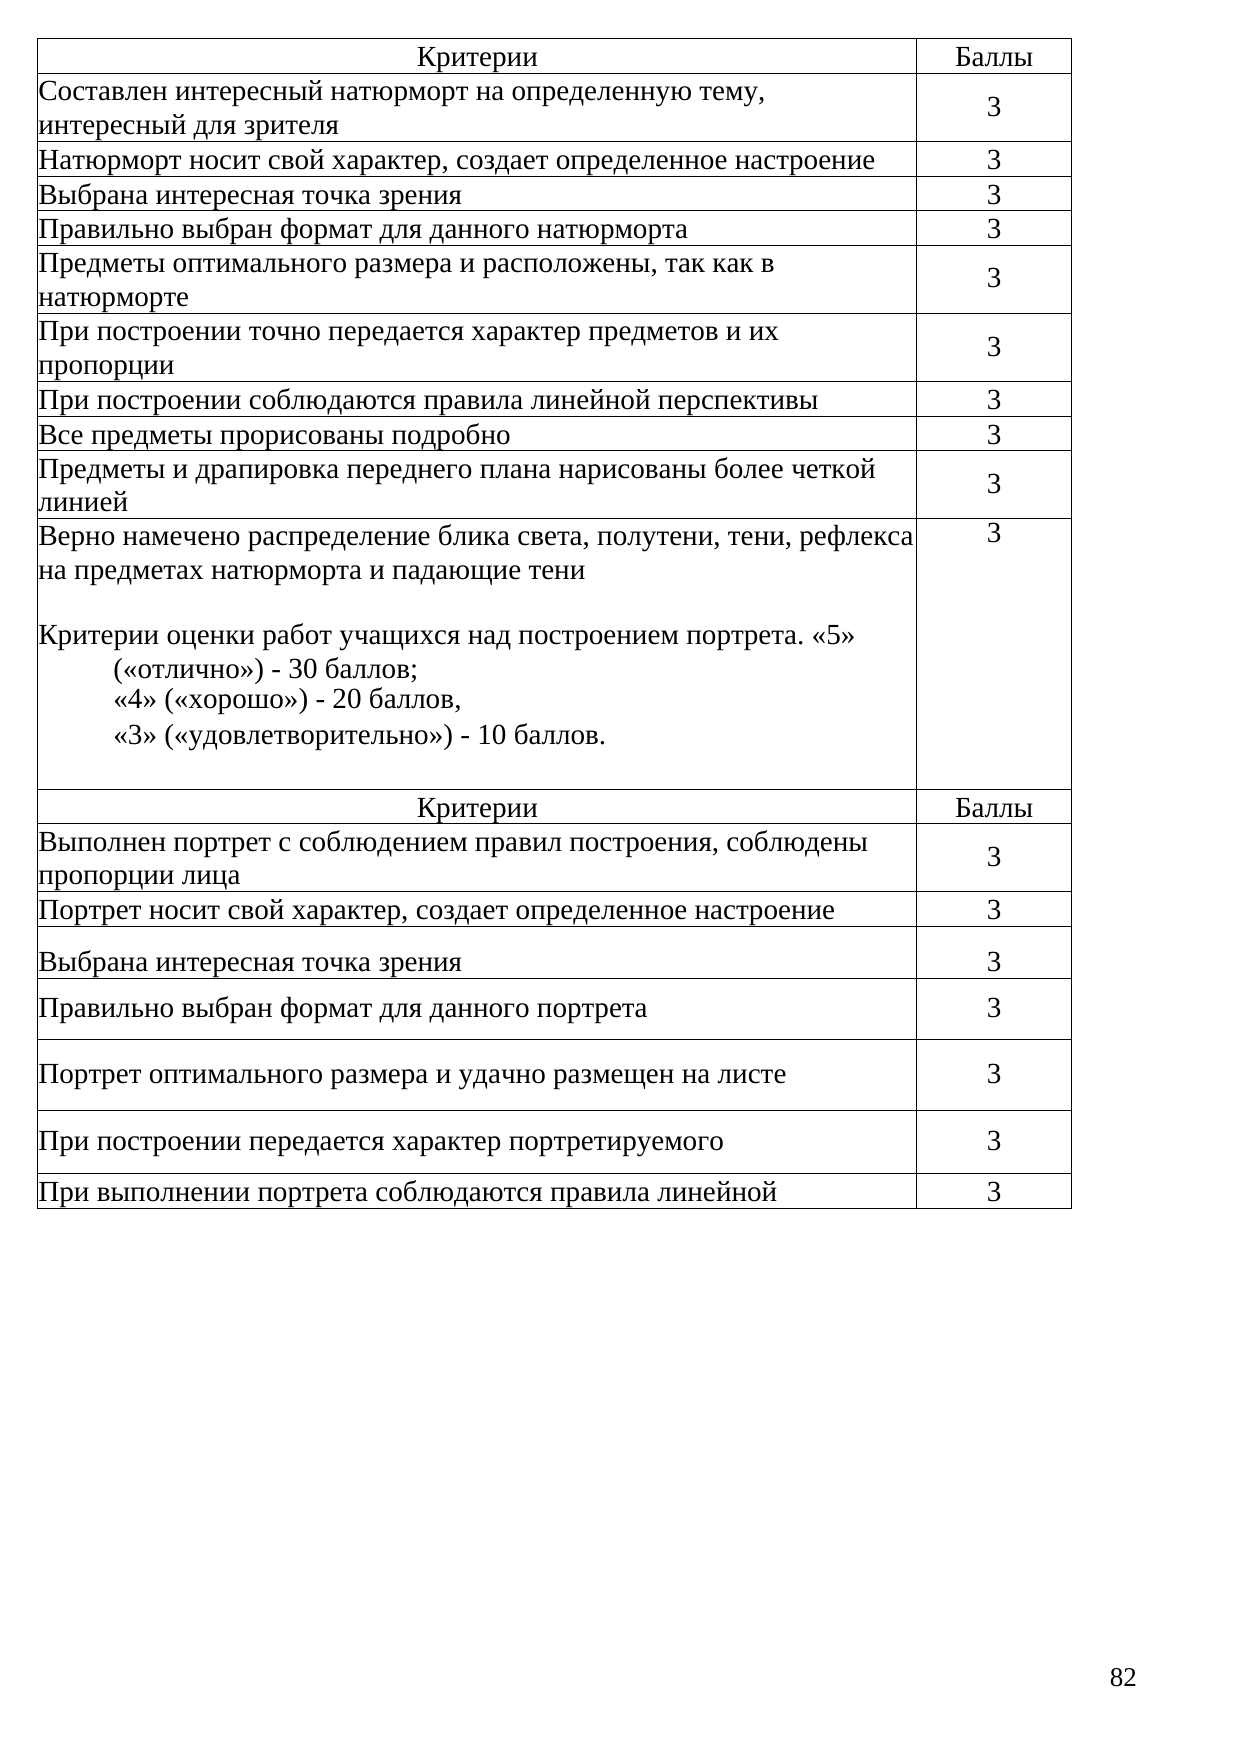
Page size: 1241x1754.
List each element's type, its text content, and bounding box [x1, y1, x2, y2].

table_cell Верно намечено распределение блика света, полутени, тени, рефлекса на предметах натюрморта и падающие тени Критерии оценки работ учащихся над построением портрета. «5» («отлично») - 30 баллов; «4» («хорошо») - 20 баллов, «3» («удовлетворительно») - 10 баллов. [38, 519, 916, 788]
table_cell Предметы оптимального размера и расположены, так как в натюрморте [38, 246, 916, 312]
table_cell Выбрана интересная точка зрения [38, 927, 916, 977]
table_cell Критерии [38, 790, 916, 823]
table_header Баллы [917, 39, 1071, 72]
table_cell Правильно выбран формат для данного портрета [38, 979, 916, 1039]
table_cell Натюрморт носит свой характер, создает определенное настроение [38, 142, 916, 176]
table_cell 3 [917, 1111, 1071, 1172]
table_cell 3 [917, 979, 1071, 1039]
table_cell Выбрана интересная точка зрения [38, 177, 916, 210]
table_cell 3 [917, 1040, 1071, 1109]
table_cell 3 [917, 314, 1071, 381]
table_cell Все предметы прорисованы подробно [38, 417, 916, 450]
table_cell 3 [917, 824, 1071, 891]
table_cell 3 [917, 1174, 1071, 1207]
table_cell 3 [917, 417, 1071, 450]
table_cell 3 [917, 142, 1071, 176]
table_cell 3 [917, 246, 1071, 312]
table_header Критерии [38, 39, 916, 72]
table_cell Выполнен портрет с соблюдением правил построения, соблюдены пропорции лица [38, 824, 916, 891]
table_cell При построении точно передается характер предметов и их пропорции [38, 314, 916, 381]
table_cell 3 [917, 892, 1071, 926]
table_cell Составлен интересный натюрморт на определенную тему, интересный для зрителя [38, 74, 916, 141]
table_cell Портрет носит свой характер, создает определенное настроение [38, 892, 916, 926]
table_cell При построении передается характер портретируемого [38, 1111, 916, 1172]
table_cell Правильно выбран формат для данного натюрморта [38, 211, 916, 244]
table_cell Предметы и драпировка переднего плана нарисованы более четкой линией [38, 451, 916, 518]
table_cell При выполнении портрета соблюдаются правила линейной [38, 1174, 916, 1207]
table_cell 3 [917, 927, 1071, 977]
table_cell 3 [917, 382, 1071, 416]
table_cell Портрет оптимального размера и удачно размещен на листе [38, 1040, 916, 1109]
table_cell 3 [917, 74, 1071, 141]
table_cell 3 [917, 519, 1071, 788]
table_cell При построении соблюдаются правила линейной перспективы [38, 382, 916, 416]
table_cell 3 [917, 451, 1071, 518]
table_cell 3 [917, 211, 1071, 244]
table_cell 3 [917, 177, 1071, 210]
table_cell Баллы [917, 790, 1071, 823]
